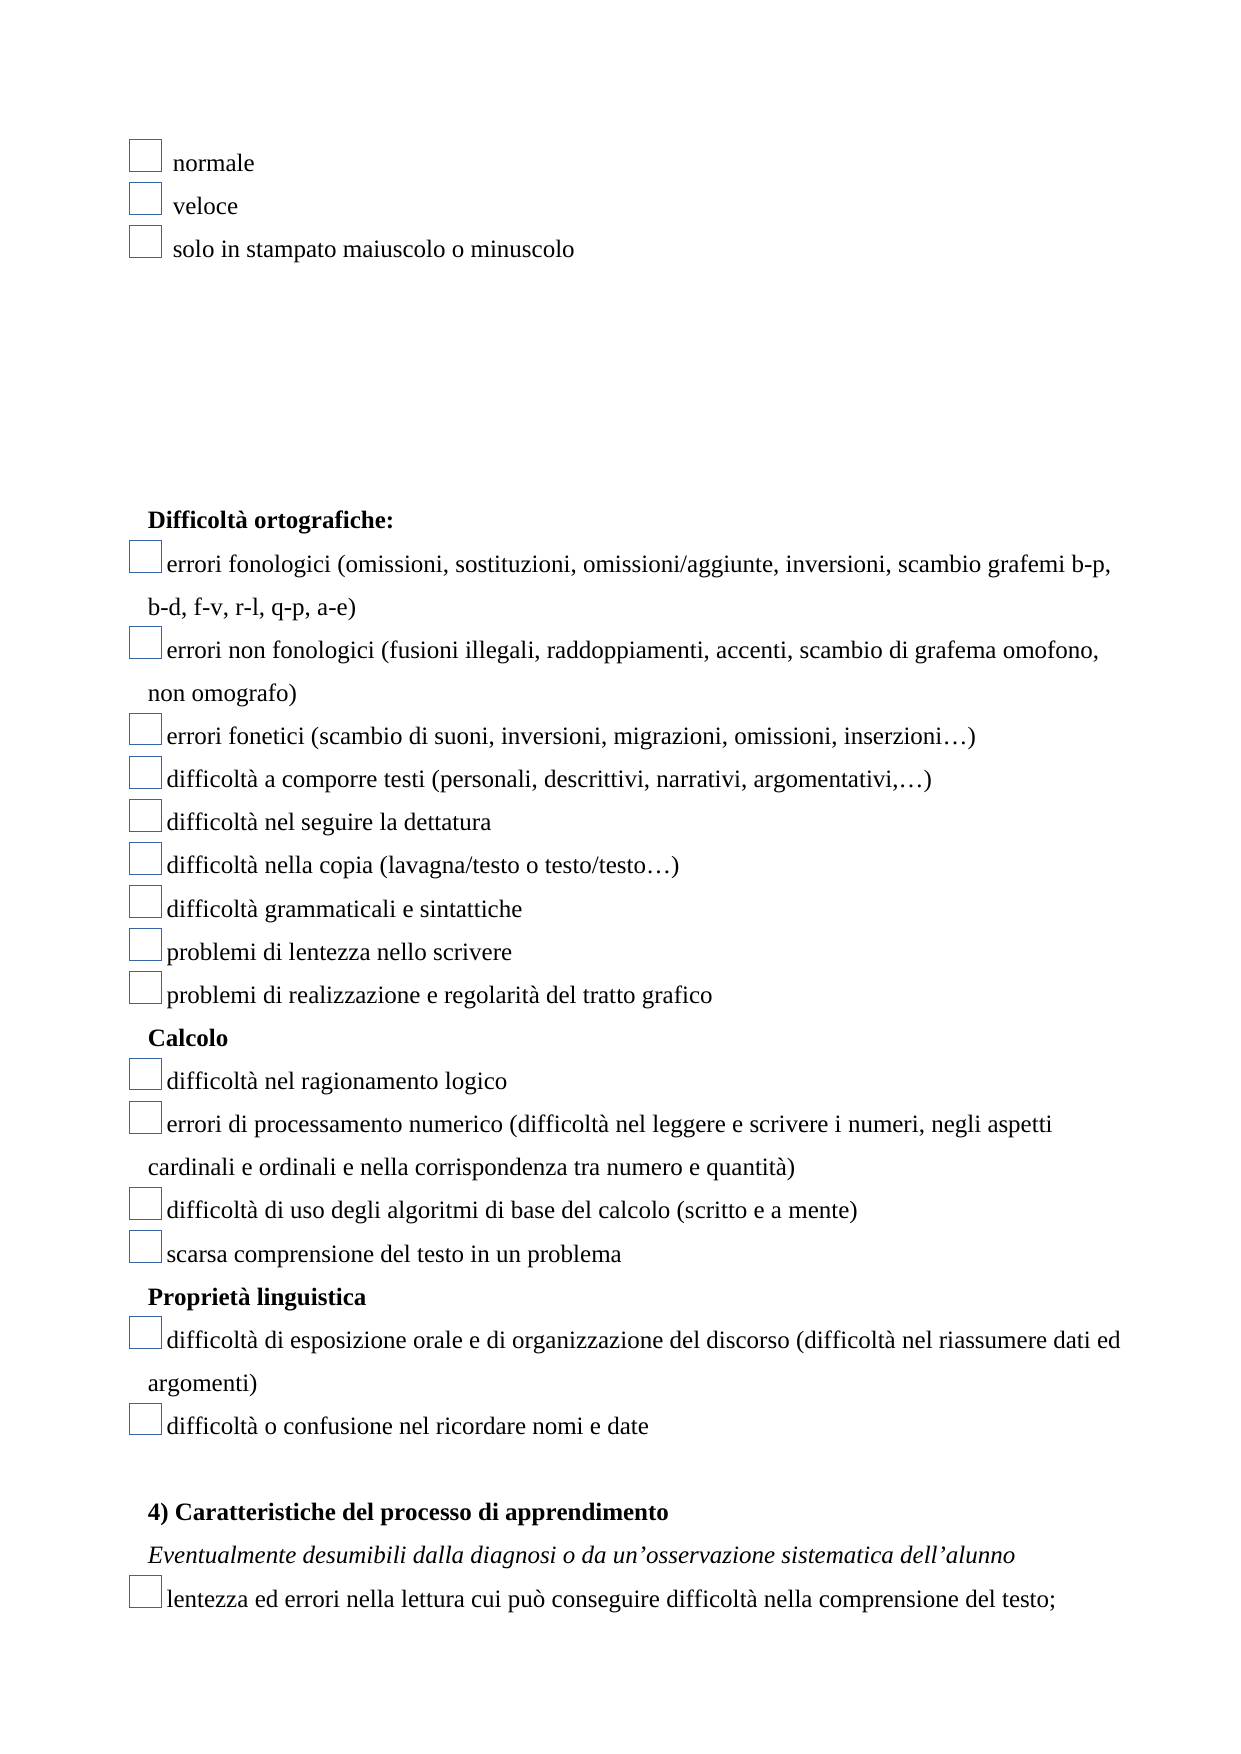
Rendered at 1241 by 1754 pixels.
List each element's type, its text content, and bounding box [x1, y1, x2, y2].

text Eventualmente desumibili dalla diagnosi o da un’osservazione sistematica dell’alunno [148, 1541, 1122, 1569]
text difficoltà di esposizione orale e di organizzazione del discorso (difficoltà nel riassumere dati ed argomenti) [148, 1325, 1122, 1397]
text difficoltà nel ragionamento logico [148, 1066, 1122, 1095]
text errori fonologici (omissioni, sostituzioni, omissioni/aggiunte, inversioni, scambio grafemi b-p, b-d, f-v, r-l, q-p, a-e) [148, 549, 1122, 621]
text difficoltà a comporre testi (personali, descrittivi, narrativi, argomentativi,…) [148, 764, 1122, 793]
text problemi di lentezza nello scrivere [148, 937, 1122, 966]
text lentezza ed errori nella lettura cui può conseguire difficoltà nella comprensione del testo; [148, 1584, 1122, 1612]
text Difficoltà ortografiche: [148, 506, 1122, 534]
text errori non fonologici (fusioni illegali, raddoppiamenti, accenti, scambio di grafema omofono, non omografo) [148, 635, 1122, 707]
text errori fonetici (scambio di suoni, inversioni, migrazioni, omissioni, inserzioni…) [148, 721, 1122, 750]
text 4) Caratteristiche del processo di apprendimento [148, 1497, 1122, 1526]
text scarsa comprensione del testo in un problema [148, 1239, 1122, 1267]
text veloce [148, 191, 1122, 219]
text difficoltà nel seguire la dettatura [148, 807, 1122, 836]
text normale [148, 148, 1122, 176]
text errori di processamento numerico (difficoltà nel leggere e scrivere i numeri, negli aspetti cardinali e ordinali e nella corrispondenza tra numero e quantità) [148, 1109, 1122, 1181]
text difficoltà o confusione nel ricordare nomi e date [148, 1411, 1122, 1440]
text difficoltà grammaticali e sintattiche [148, 894, 1122, 922]
text difficoltà di uso degli algoritmi di base del calcolo (scritto e a mente) [148, 1196, 1122, 1224]
text Proprietà linguistica [148, 1282, 1122, 1311]
text Calcolo [148, 1023, 1122, 1052]
text solo in stampato maiuscolo o minuscolo [148, 234, 1122, 263]
text problemi di realizzazione e regolarità del tratto grafico [148, 980, 1122, 1009]
text difficoltà nella copia (lavagna/testo o testo/testo…) [160, 851, 1122, 879]
